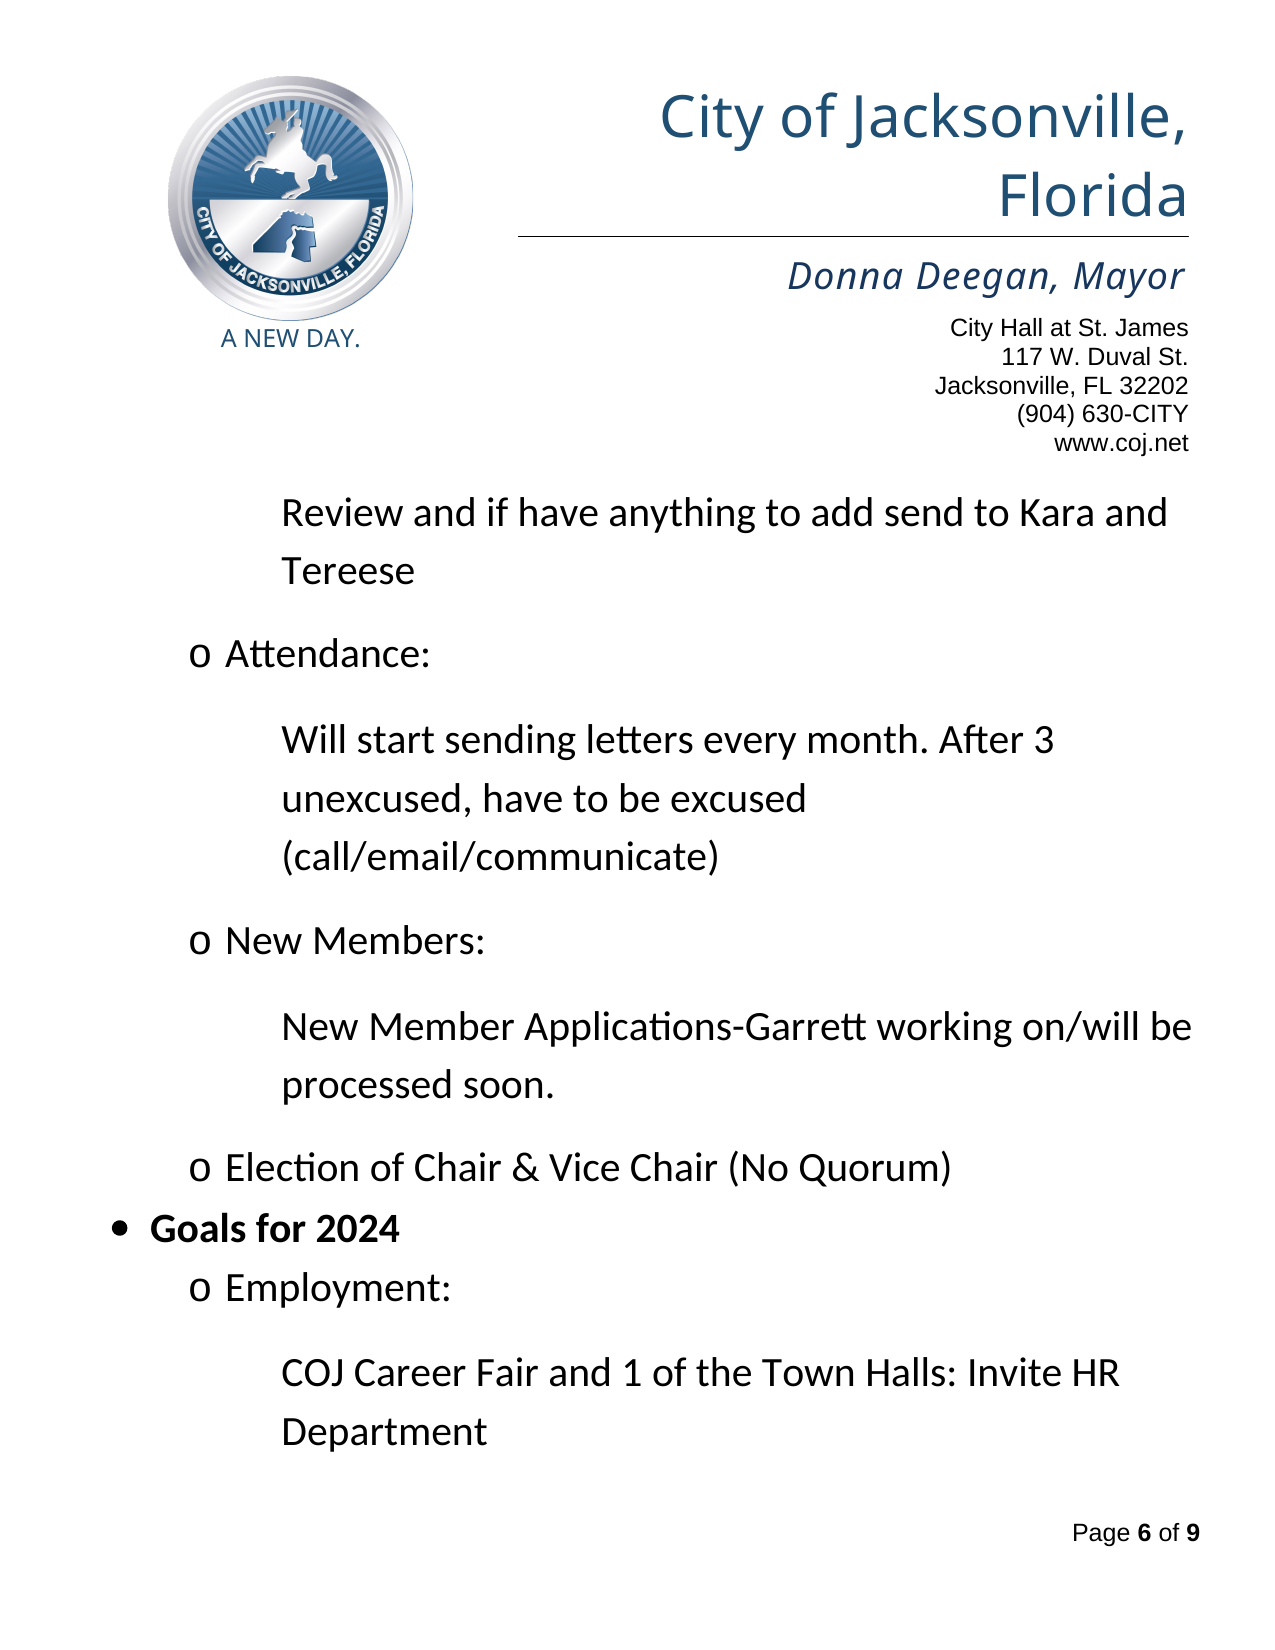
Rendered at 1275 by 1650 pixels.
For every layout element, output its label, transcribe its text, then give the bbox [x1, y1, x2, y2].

picture [167, 75, 414, 321]
list Employment: [187, 1261, 1200, 1313]
list Election of Chair & Vice Chair (No Quorum) [187, 1141, 1200, 1194]
text Will start sending letters every month. After 3 unexcused, have to be excused (call/email/communicate) [281, 713, 1200, 881]
list Attendance: [187, 627, 1200, 680]
text COJ Career Fair and 1 of the Town Halls: Invite HR Department [281, 1346, 1200, 1456]
text New Member Applications-Garrett working on/will be processed soon. [281, 999, 1200, 1109]
text Review and if have anything to add send to Kara and Tereese [281, 486, 1200, 595]
list Goals for 2024 [112, 1202, 1200, 1253]
list New Members: [187, 914, 1200, 967]
